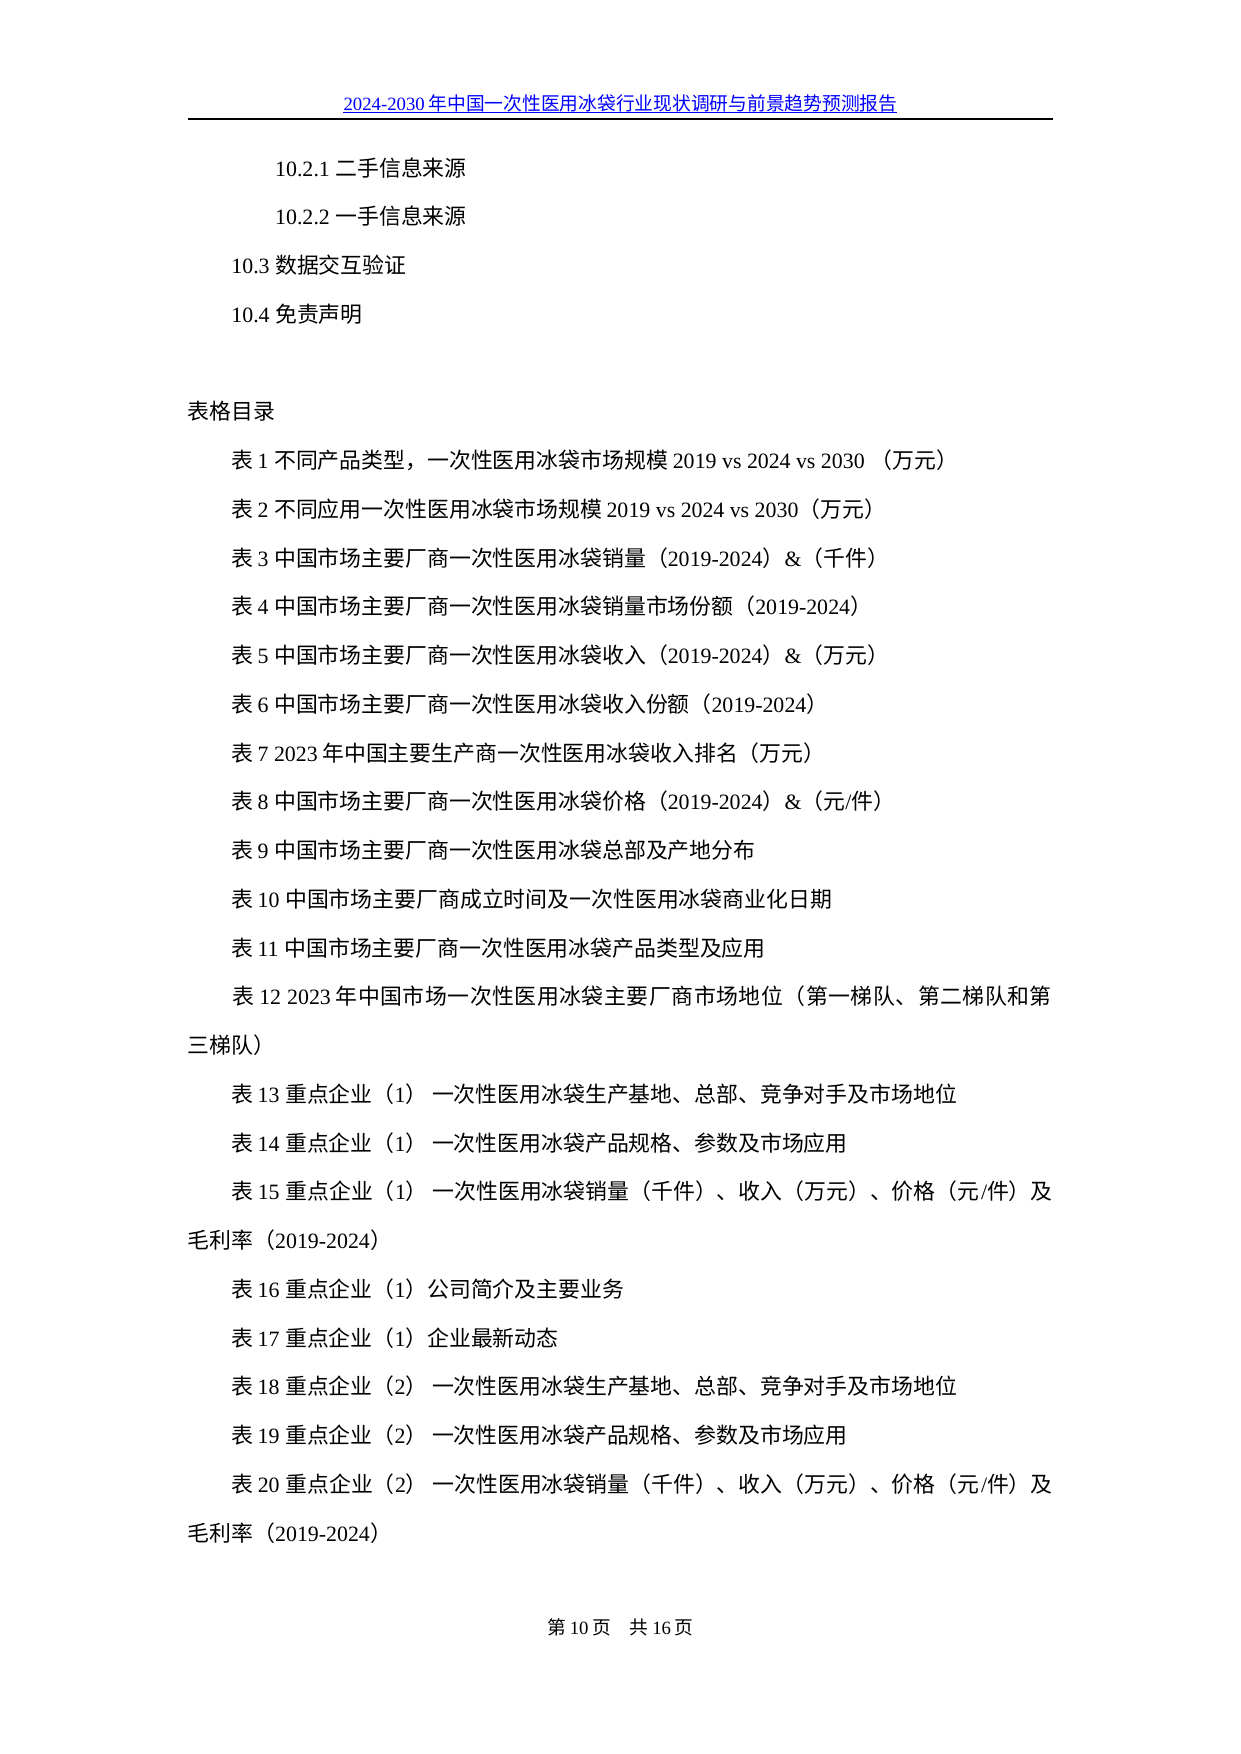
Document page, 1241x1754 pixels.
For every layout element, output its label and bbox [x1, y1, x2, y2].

text [187, 150, 1053, 1548]
